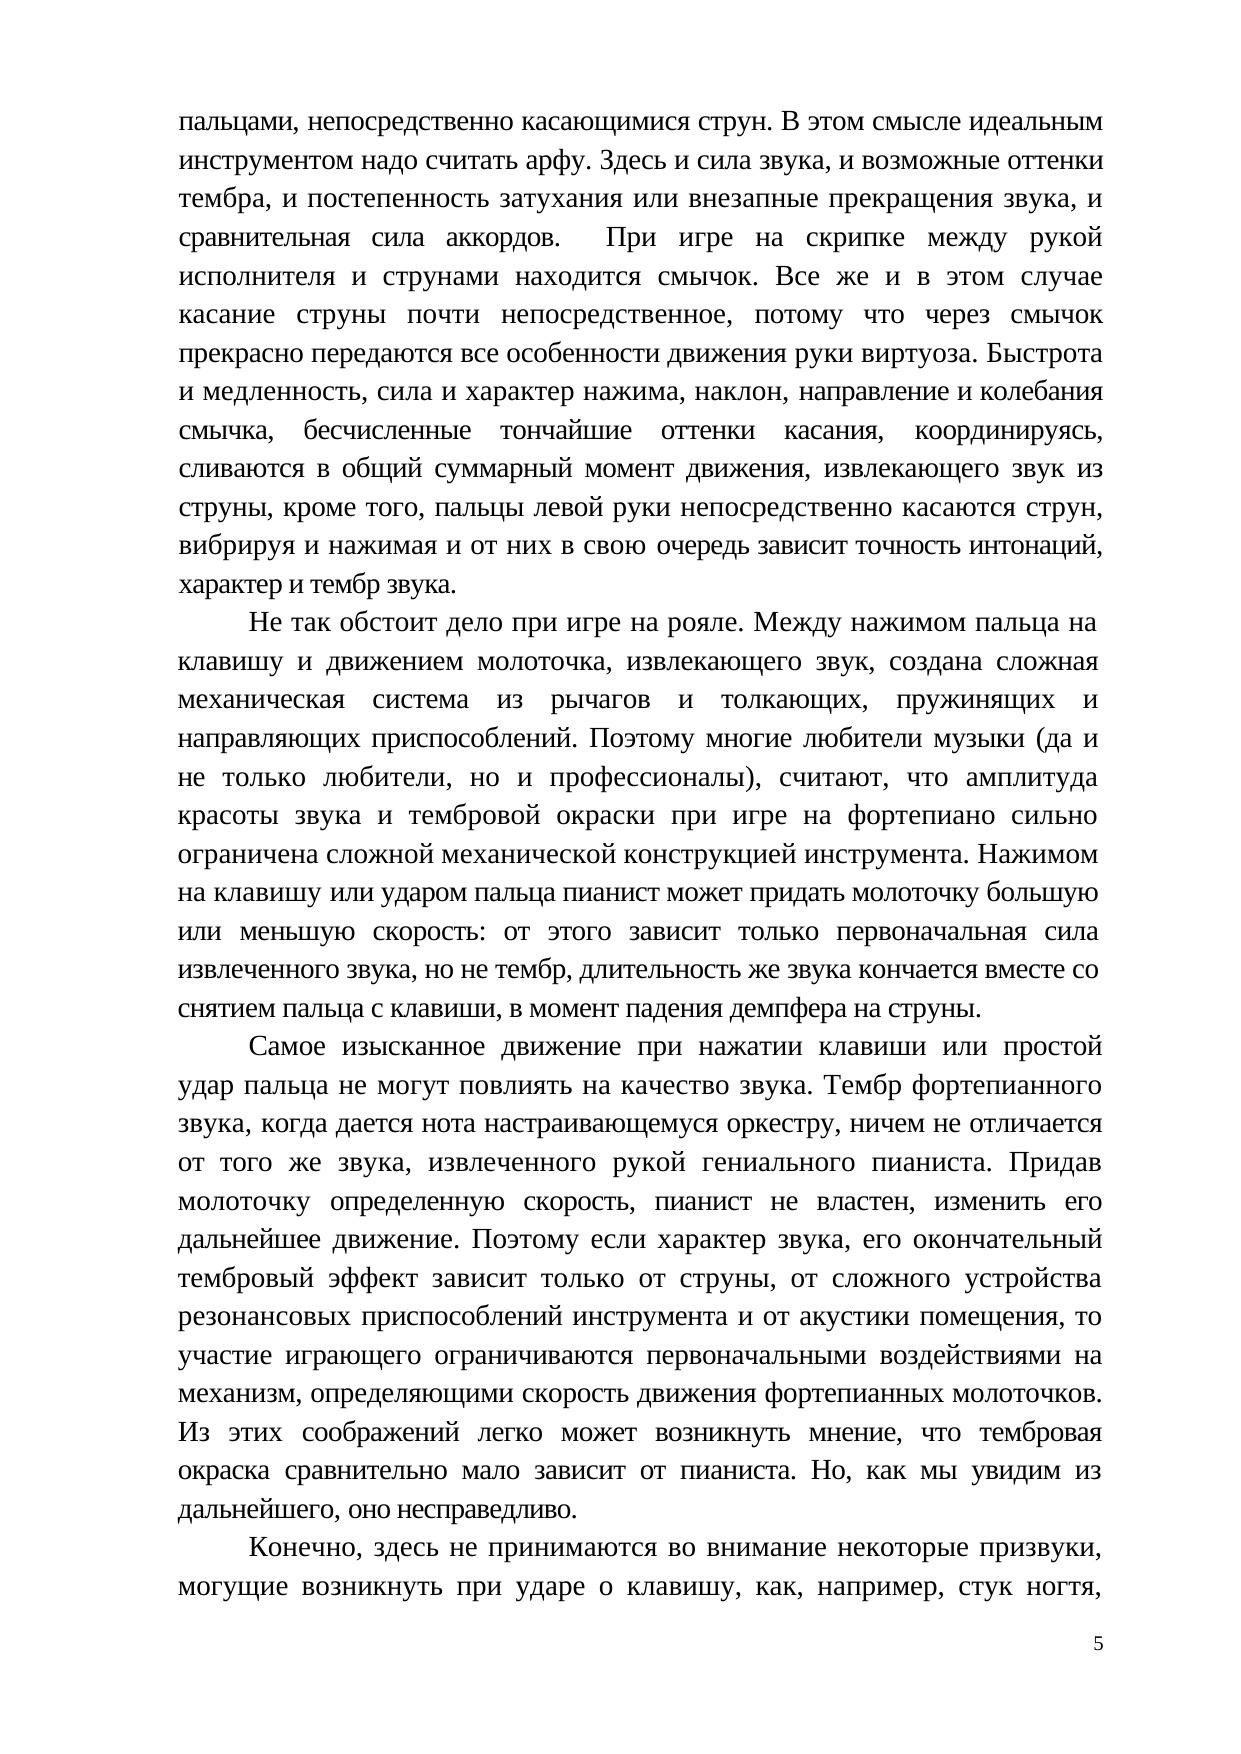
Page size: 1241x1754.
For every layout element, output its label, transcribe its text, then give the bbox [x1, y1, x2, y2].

text Самое изысканное движение при нажатии клавиши или простой удар пальца не могут повлиять на качество звука. Тембр фортепианного звука, когда дается нота настраивающемуся оркестру, ничем не отличается от того же звука, извлеченного рукой гениального пианиста. Придав молоточку определенную скорость, пианист не властен, изменить его дальнейшее движение. Поэтому если характер звука, его окончательный тембровый эффект зависит только от струны, от сложного устройства резонансовых приспособлений инструмента и от акустики помещения, то участие играющего ограничиваются первоначальными воздействиями на механизм, определяющими скорость движения фортепианных молоточков. Из этих соображений легко может возникнуть мнение, что тембровая окраска сравнительно мало зависит от пианиста. Но, как мы увидим из дальнейшего, оно несправедливо. [178, 1028, 1103, 1524]
text Не так обстоит дело при игре на рояле. Между нажимом пальца на клавишу и движением молоточка, извлекающего звук, создана сложная механическая система из рычагов и толкающих, пружинящих и направляющих приспособлений. Поэтому многие любители музыки (да и не только любители, но и профессионалы), считают, что амплитуда красоты звука и тембровой окраски при игре на фортепиано сильно ограничена сложной механической конструкцией инструмента. Нажимом на клавишу или ударом пальца пианист может придать молоточку большую или меньшую скорость: от этого зависит только первоначальная сила извлеченного звука, но не тембр, длительность же звука кончается вместе со снятием пальца с клавиши, в момент падения демпфера на струны. [177, 604, 1099, 1023]
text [178, 1529, 1103, 1602]
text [178, 103, 1103, 599]
